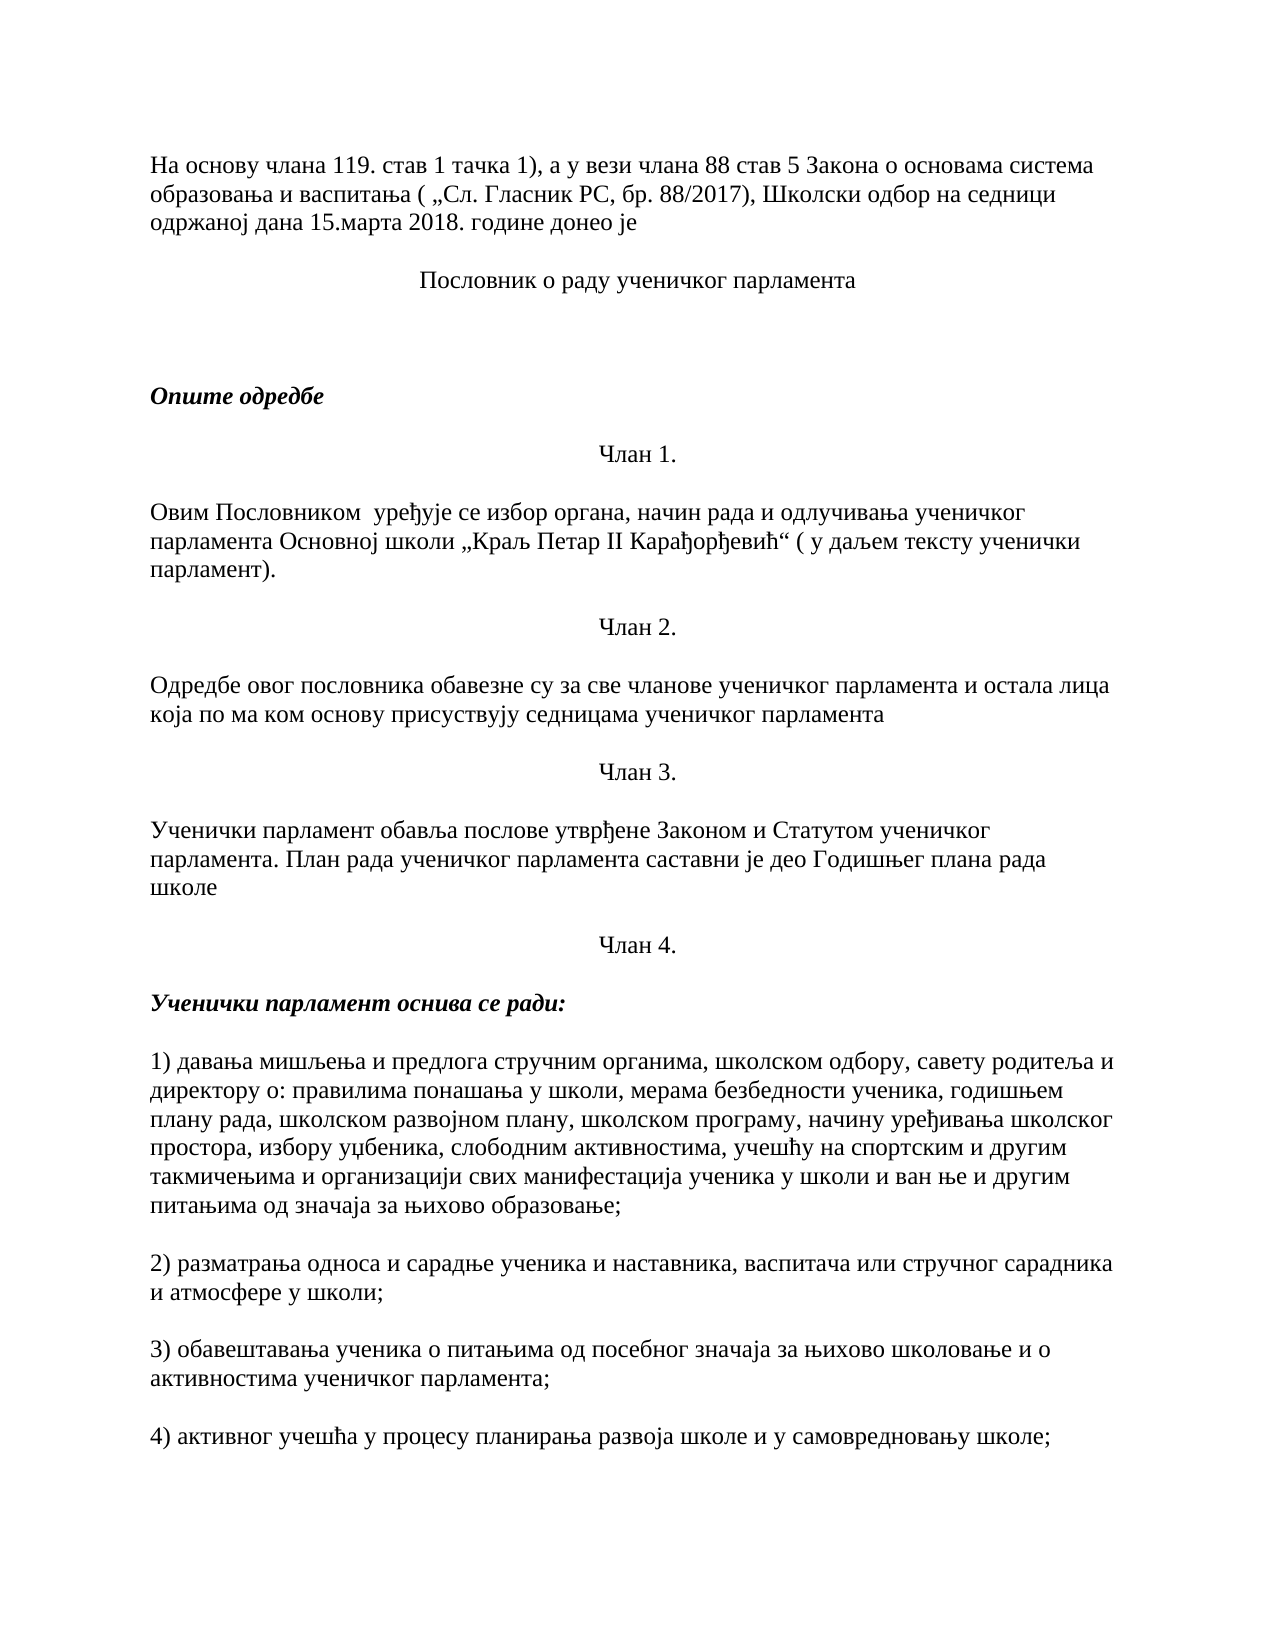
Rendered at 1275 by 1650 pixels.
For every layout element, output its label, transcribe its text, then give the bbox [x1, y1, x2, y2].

text Ученички парламент обавља послове утврђене Законом и Статутом ученичког парламента. План рада ученичког парламента саставни jе део Годишњег плана рада школе [150, 815, 1125, 901]
text Одредбе овог пословника обавезне су за све чланове ученичког парламента и остала лица коjа по ма ком основу присуствуjу седницама ученичког парламента [150, 670, 1125, 728]
text Члан 4. [150, 930, 1125, 959]
text Члан 2. [150, 612, 1125, 641]
text Члан 3. [150, 757, 1125, 786]
text Члан 1. [150, 439, 1125, 468]
text 2) разматрања односа и сарадње ученика и наставника, васпитача или стручног сарадника и атмосфере у школи; [150, 1248, 1125, 1305]
text 4) активног учешћа у процесу планирања развоjа школе и у самовредновању школе; [150, 1421, 1125, 1450]
text 1) давања мишљења и предлога стручним органима, школском одбору, савету родитеља и директору о: правилима понашања у школи, мерама безбедности ученика, годишњем плану рада, школском развоjном плану, школском програму, начину уређивања школског простора, избору уџбеника, слободним активностима, учешћу на спортским и другим такмичењима и организациjи свих манифестациjа ученика у школи и ван ње и другим питањима од значаjа за њихово образовање; [150, 1046, 1125, 1219]
text Опште одредбе [150, 381, 1125, 410]
text Овим Пословником уређуjе се избор органа, начин рада и одлучивања ученичког парламента Основној школи „Краљ Петар II Карађорђевић“ ( у даљем тексту ученички парламент). [150, 497, 1125, 583]
text 3) обавештавања ученика о питањима од посебног значаjа за њихово школовање и о активностима ученичког парламента; [150, 1334, 1125, 1392]
text Ученички парламент оснива се ради: [150, 988, 1125, 1017]
text Пословник о раду ученичког парламента [150, 265, 1125, 294]
text На основу члана 119. став 1 тачка 1), а у вези члана 88 став 5 Закона о основама система образовања и васпитања ( „Сл. Гласник РС, бр. 88/2017), Школски одбор на седници одржаноj дана 15.марта 2018. године донео jе [150, 150, 1125, 236]
